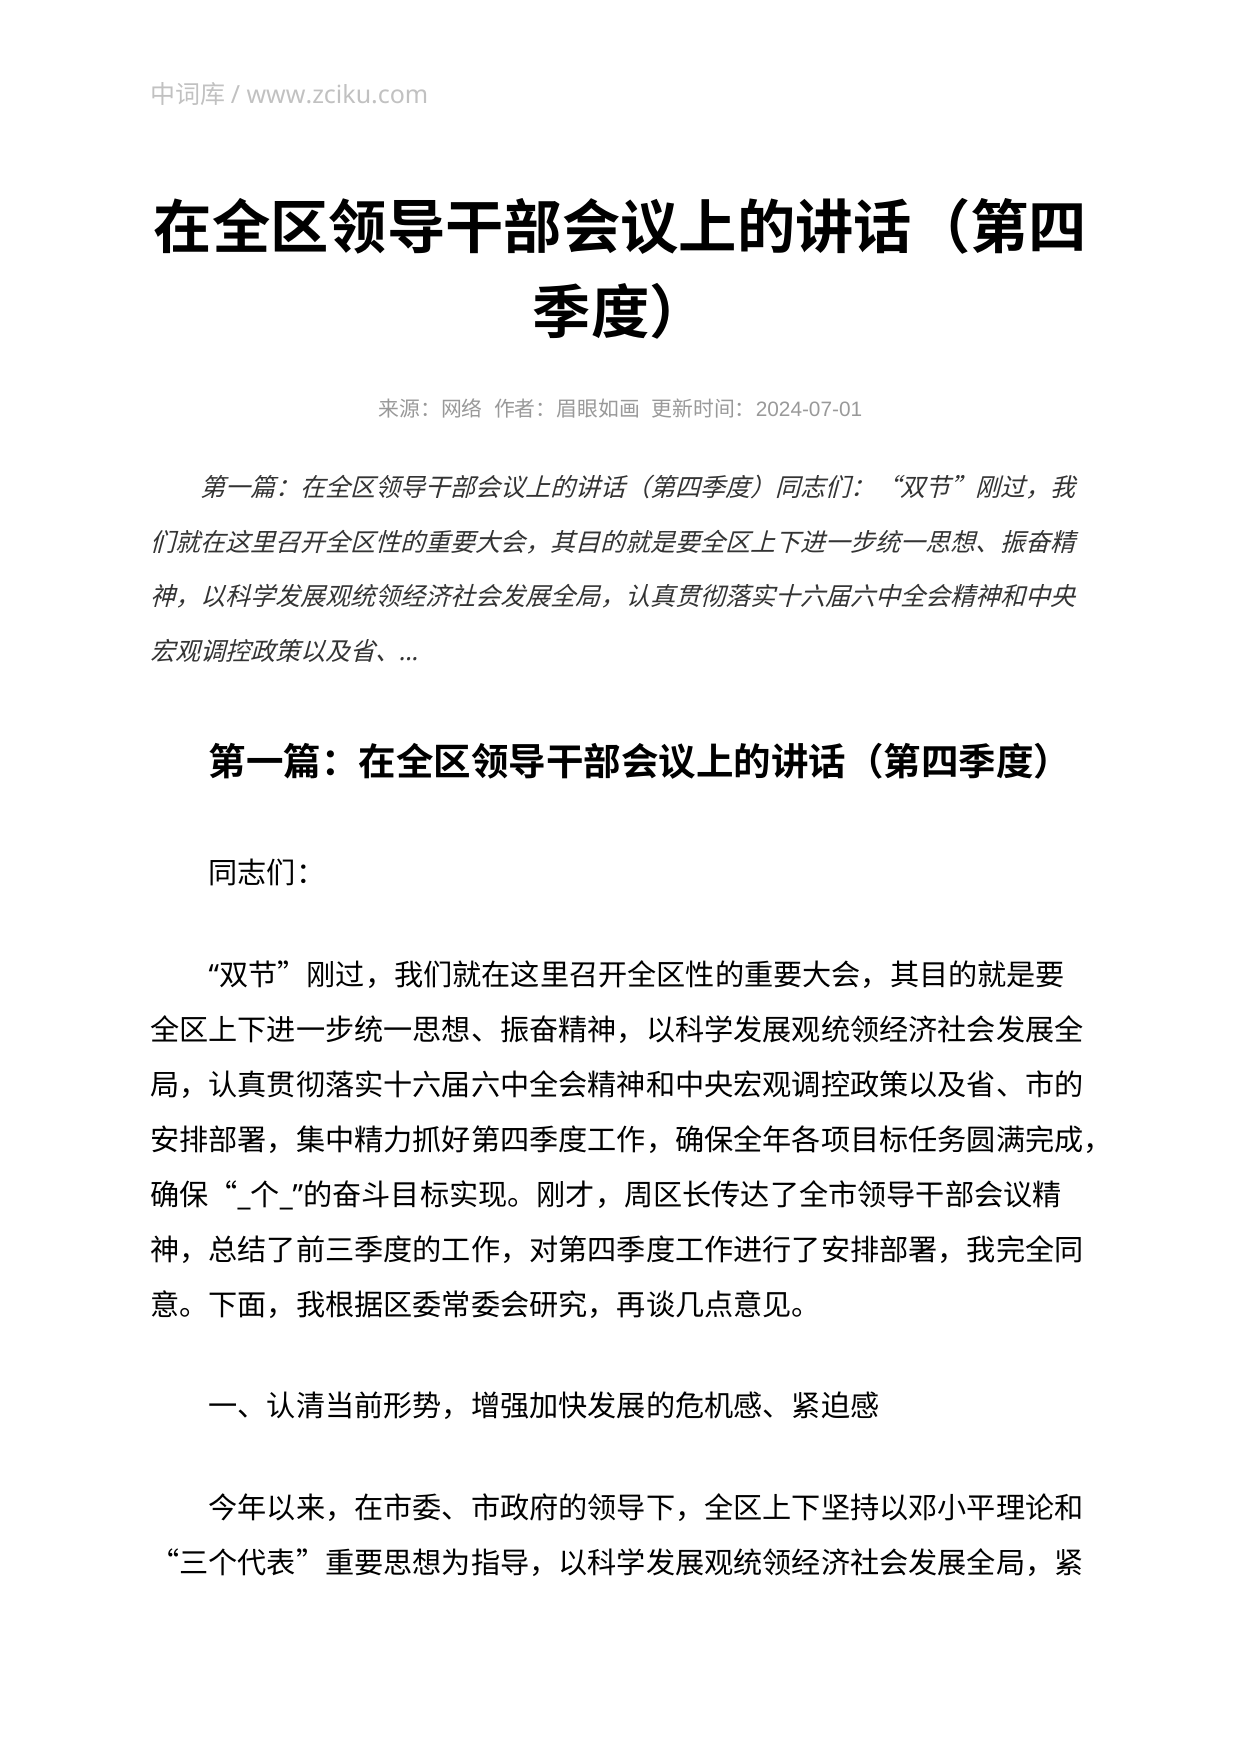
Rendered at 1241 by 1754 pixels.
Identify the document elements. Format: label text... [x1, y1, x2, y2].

text 第一篇：在全区领导干部会议上的讲话（第四季度） [150, 732, 1090, 787]
text “双节”刚过，我们就在这里召开全区性的重要大会，其目的就是要全区上下进一步统一思想、振奋精神，以科学发展观统领经济社会发展全局，认真贯彻落实十六届六中全会精神和中央宏观调控政策以及省、市的安排部署，集中精力抓好第四季度工作，确保全年各项目标任务圆满完成，确保“_个_”的奋斗目标实现。刚才，周区长传达了全市领导干部会议精神，总结了前三季度的工作，对第四季度工作进行了安排部署，我完全同意。下面，我根据区委常委会研究，再谈几点意见。 [150, 951, 1090, 1323]
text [150, 1484, 1090, 1582]
text 第一篇：在全区领导干部会议上的讲话（第四季度）同志们：“双节”刚过，我们就在这里召开全区性的重要大会，其目的就是要全区上下进一步统一思想、振奋精神，以科学发展观统领经济社会发展全局，认真贯彻落实十六届六中全会精神和中央宏观调控政策以及省、... [150, 468, 1090, 667]
subtitle 在全区领导干部会议上的讲话（第四季度） [150, 181, 1090, 350]
text 来源：网络 作者：眉眼如画 更新时间：2024-07-01 [150, 397, 1090, 421]
text 一、认清当前形势，增强加快发展的危机感、紧迫感 [150, 1383, 1090, 1425]
text 同志们： [150, 850, 1090, 892]
